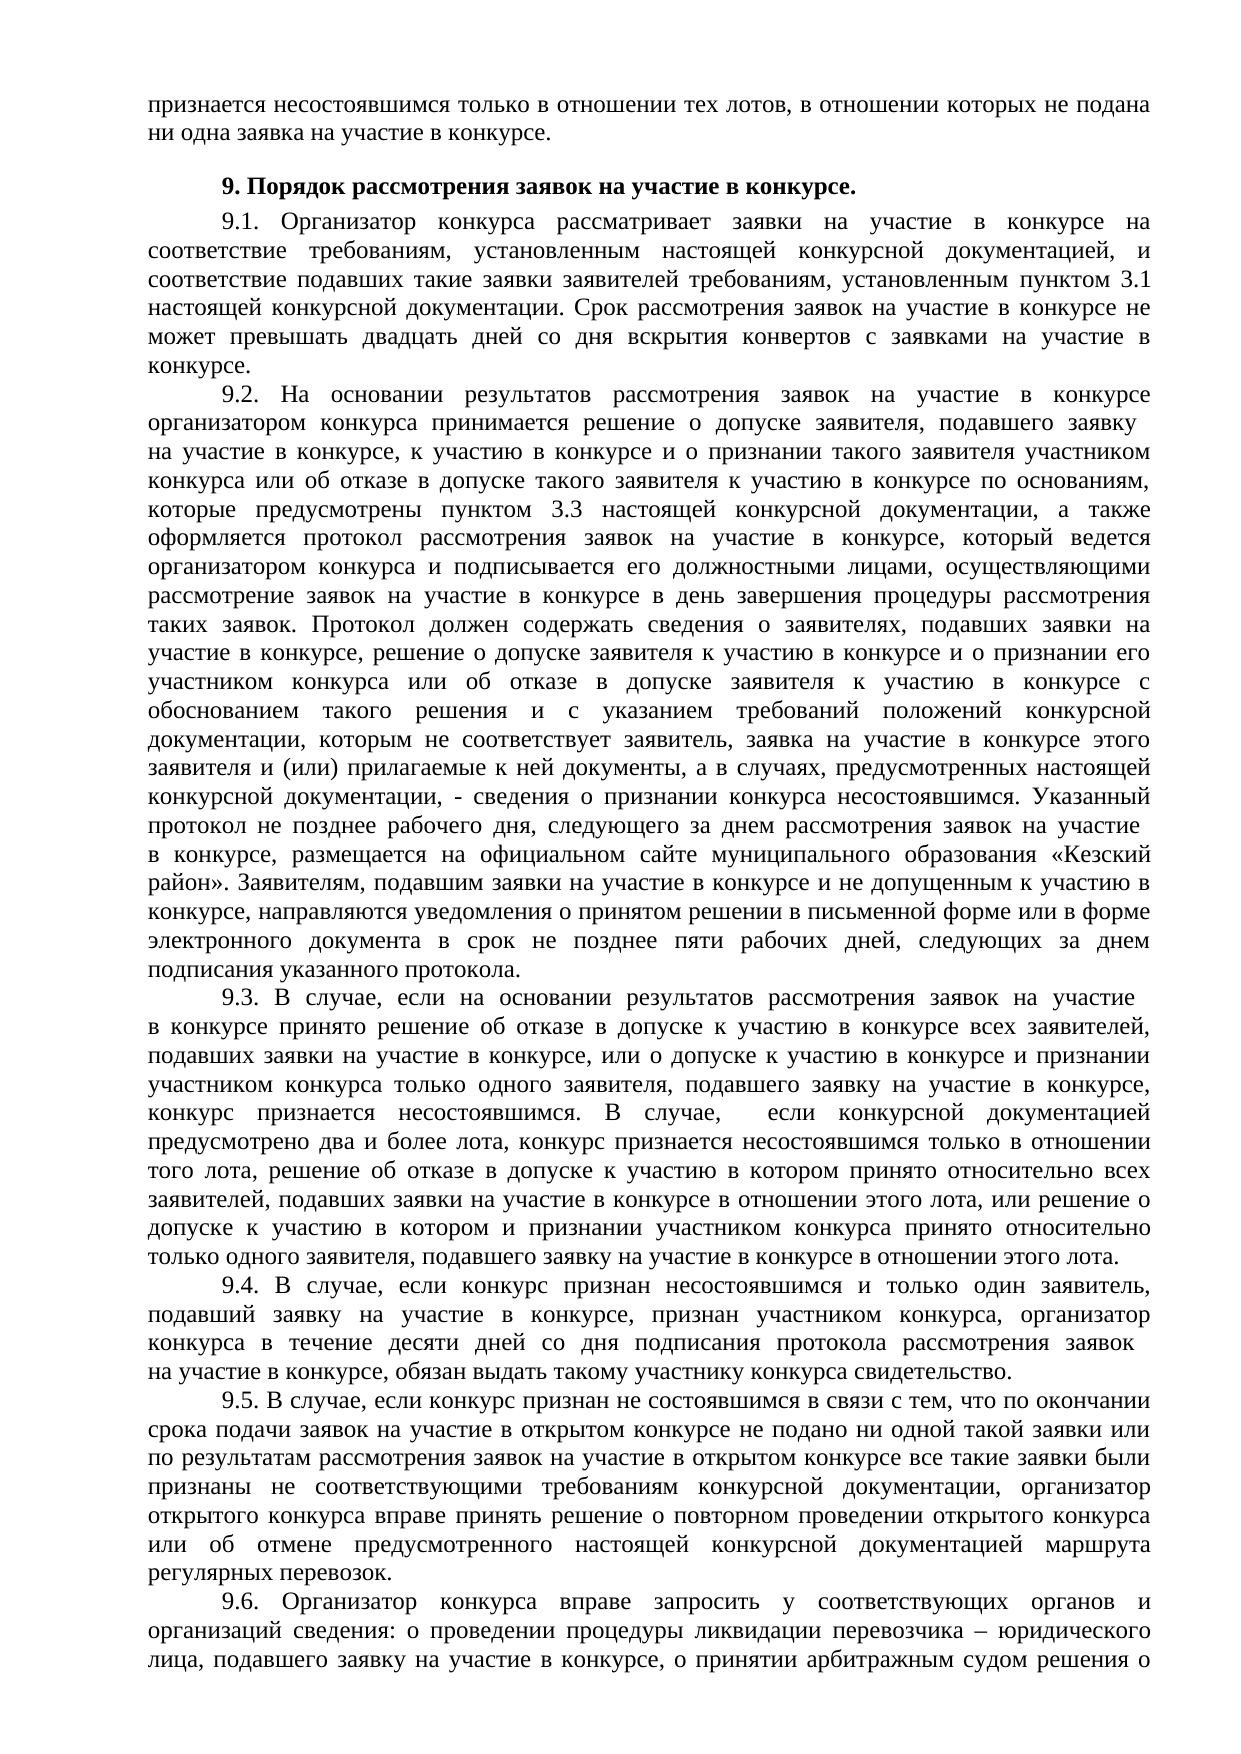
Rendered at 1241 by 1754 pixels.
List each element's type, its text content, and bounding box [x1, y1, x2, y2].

subtitle 9. Порядок рассмотрения заявок на участие в конкурсе. [148, 171, 1152, 200]
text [148, 89, 1152, 146]
text 9.3. В случае, если на основании результатов рассмотрения заявок на участие в конкурсе принято решение об отказе в допуске к участию в конкурсе всех заявителей, подавших заявки на участие в конкурсе, или о допуске к участию в конкурсе и признании участником конкурса только одного заявителя, подавшего заявку на участие в конкурсе, конкурс признается несостоявшимся. В случае, если конкурсной документацией предусмотрено два и более лота, конкурс признается несостоявшимся только в отношении того лота, решение об отказе в допуске к участию в котором принято относительно всех заявителей, подавших заявки на участие в конкурсе в отношении этого лота, или решение о допуске к участию в котором и признании участником конкурса принято относительно только одного заявителя, подавшего заявку на участие в конкурсе в отношении этого лота. [148, 982, 1152, 1270]
text 9.4. В случае, если конкурс признан несостоявшимся и только один заявитель, подавший заявку на участие в конкурсе, признан участником конкурса, организатор конкурса в течение десяти дней со дня подписания протокола рассмотрения заявок на участие в конкурсе, обязан выдать такому участнику конкурса свидетельство. [148, 1270, 1152, 1385]
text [148, 1586, 1152, 1672]
text 9.1. Организатор конкурса рассматривает заявки на участие в конкурсе на соответствие требованиям, установленным настоящей конкурсной документацией, и соответствие подавших такие заявки заявителей требованиям, установленным пунктом 3.1 настоящей конкурсной документации. Срок рассмотрения заявок на участие в конкурсе не может превышать двадцать дней со дня вскрытия конвертов с заявками на участие в конкурсе. [148, 206, 1152, 379]
text 9.2. На основании результатов рассмотрения заявок на участие в конкурсе организатором конкурса принимается решение о допуске заявителя, подавшего заявку на участие в конкурсе, к участию в конкурсе и о признании такого заявителя участником конкурса или об отказе в допуске такого заявителя к участию в конкурсе по основаниям, которые предусмотрены пунктом 3.3 настоящей конкурсной документации, а также оформляется протокол рассмотрения заявок на участие в конкурсе, который ведется организатором конкурса и подписывается его должностными лицами, осуществляющими рассмотрение заявок на участие в конкурсе в день завершения процедуры рассмотрения таких заявок. Протокол должен содержать сведения о заявителях, подавших заявки на участие в конкурсе, решение о допуске заявителя к участию в конкурсе и о признании его участником конкурса или об отказе в допуске заявителя к участию в конкурсе с обоснованием такого решения и с указанием требований положений конкурсной документации, которым не соответствует заявитель, заявка на участие в конкурсе этого заявителя и (или) прилагаемые к ней документы, а в случаях, предусмотренных настоящей конкурсной документации, - сведения о признании конкурса несостоявшимся. Указанный протокол не позднее рабочего дня, следующего за днем рассмотрения заявок на участие в конкурсе, размещается на официальном сайте муниципального образования «Кезский район». Заявителям, подавшим заявки на участие в конкурсе и не допущенным к участию в конкурсе, направляются уведомления о принятом решении в письменной форме или в форме электронного документа в срок не позднее пяти рабочих дней, следующих за днем подписания указанного протокола. [148, 379, 1152, 982]
text 9.5. В случае, если конкурс признан не состоявшимся в связи с тем, что по окончании срока подачи заявок на участие в открытом конкурсе не подано ни одной такой заявки или по результатам рассмотрения заявок на участие в открытом конкурсе все такие заявки были признаны не соответствующими требованиям конкурсной документации, организатор открытого конкурса вправе принять решение о повторном проведении открытого конкурса или об отмене предусмотренного настоящей конкурсной документацией маршрута регулярных перевозок. [148, 1385, 1152, 1586]
